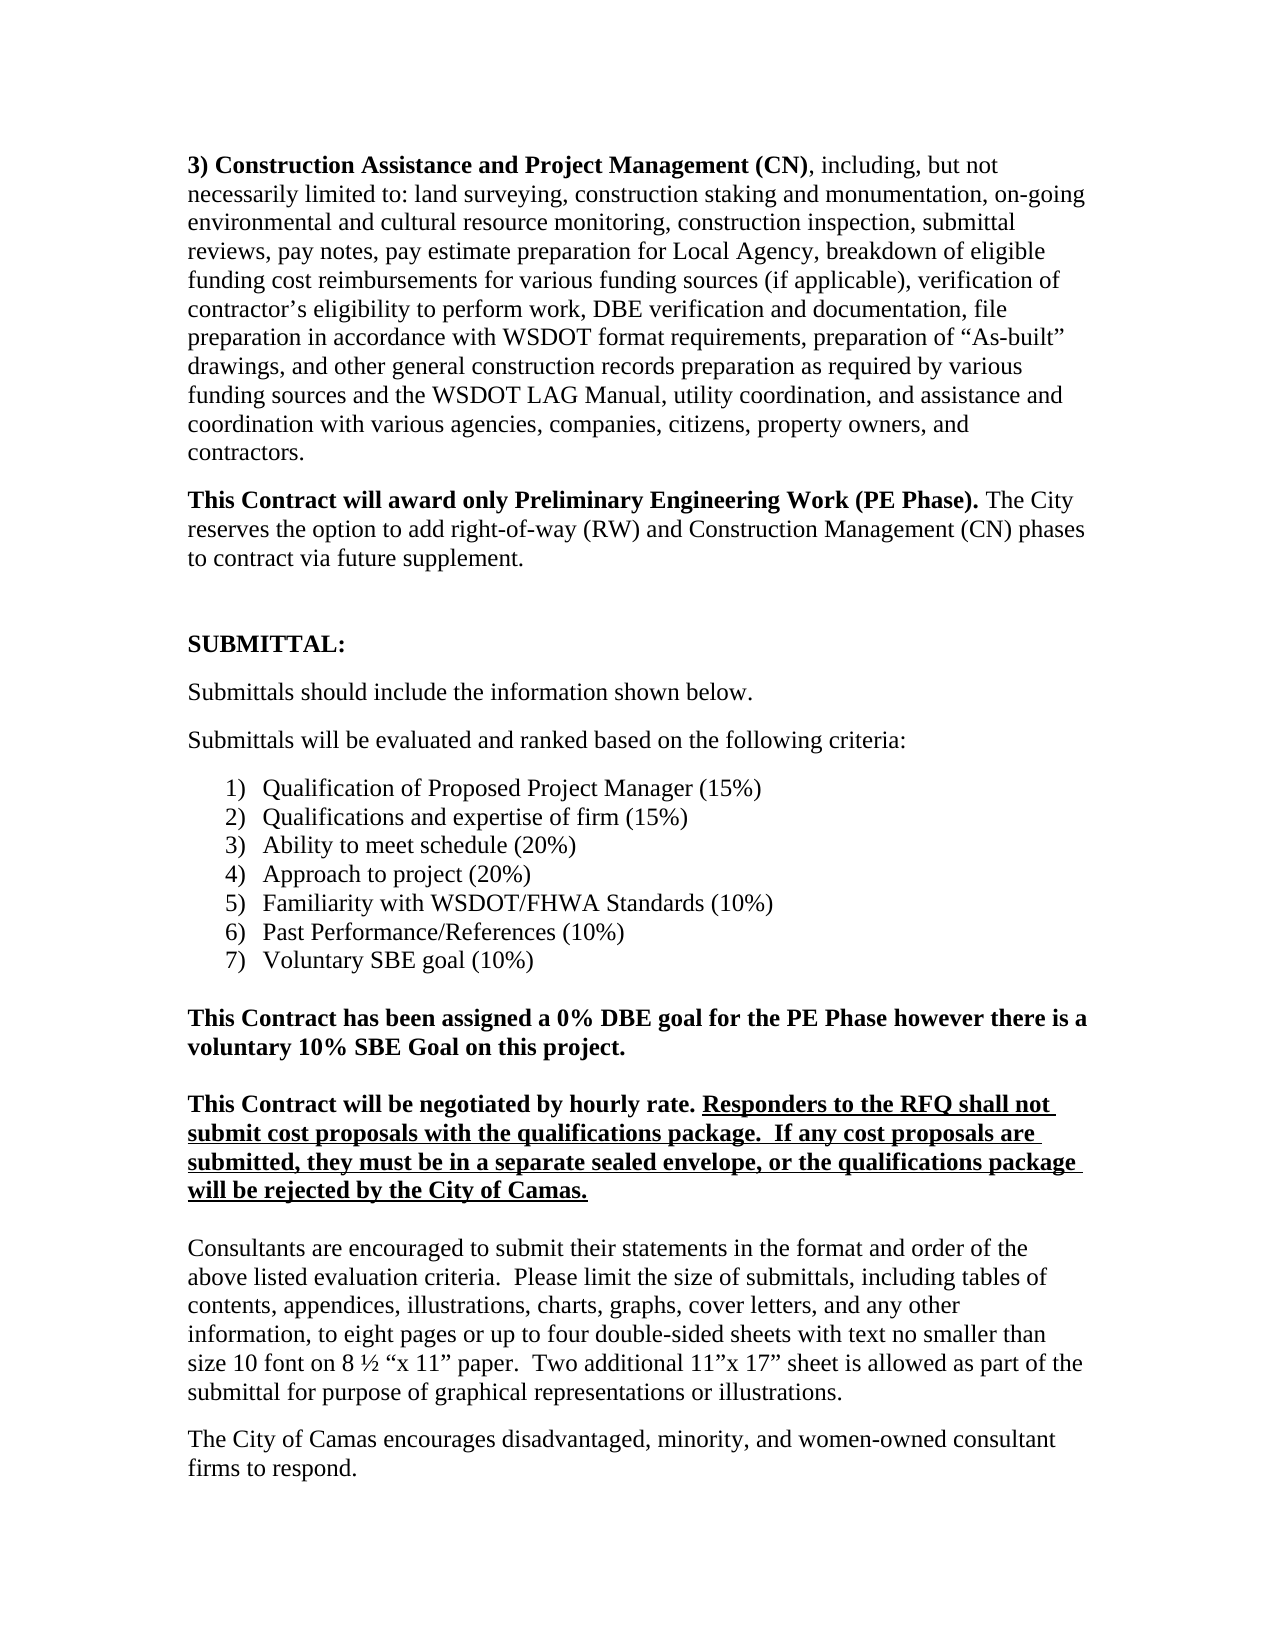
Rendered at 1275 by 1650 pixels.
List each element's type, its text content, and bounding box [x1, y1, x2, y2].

text The City of Camas encourages disadvantaged, minority, and women-owned consultant firms to respond. [187, 1424, 1087, 1482]
list Ability to meet schedule (20%) [225, 830, 1087, 859]
text This Contract has been assigned a 0% DBE goal for the PE Phase however there is a voluntary 10% SBE Goal on this project. [187, 1003, 1087, 1060]
text 3) Construction Assistance and Project Management (CN), including, but not necessarily limited to: land surveying, construction staking and monumentation, on-going environmental and cultural resource monitoring, construction inspection, submittal reviews, pay notes, pay estimate preparation for Local Agency, breakdown of eligible funding cost reimbursements for various funding sources (if applicable), verification of contractor’s eligibility to perform work, DBE verification and documentation, file preparation in accordance with WSDOT format requirements, preparation of “As-built” drawings, and other general construction records preparation as required by various funding sources and the WSDOT LAG Manual, utility coordination, and assistance and coordination with various agencies, companies, citizens, property owners, and contractors. [187, 150, 1087, 466]
list Approach to project (20%) [225, 859, 1087, 888]
list Qualification of Proposed Project Manager (15%) [225, 773, 1087, 802]
list Familiarity with WSDOT/FHWA Standards (10%) [225, 888, 1087, 917]
text This Contract will award only Preliminary Engineering Work (PE Phase). The City reserves the option to add right-of-way (RW) and Construction Management (CN) phases to contract via future supplement. [187, 485, 1087, 572]
text Submittals will be evaluated and ranked based on the following criteria: [187, 725, 1087, 754]
list Past Performance/References (10%) [225, 917, 1087, 945]
text Submittals should include the information shown below. [187, 677, 1087, 706]
text SUBMITTAL: [187, 629, 1087, 658]
list Qualifications and expertise of firm (15%) [225, 802, 1087, 830]
text Consultants are encouraged to submit their statements in the format and order of the above listed evaluation criteria. Please limit the size of submittals, including tables of contents, appendices, illustrations, charts, graphs, cover letters, and any other information, to eight pages or up to four double-sided sheets with text no smaller than size 10 font on 8 ½ “x 11” paper. Two additional 11”x 17” sheet is allowed as part of the submittal for purpose of graphical representations or illustrations. [187, 1233, 1087, 1405]
text This Contract will be negotiated by hourly rate. Responders to the RFQ shall not submit cost proposals with the qualifications package. If any cost proposals are submitted, they must be in a separate sealed envelope, or the qualifications package will be rejected by the City of Camas. [187, 1089, 1087, 1204]
list Voluntary SBE goal (10%) [225, 945, 1087, 974]
